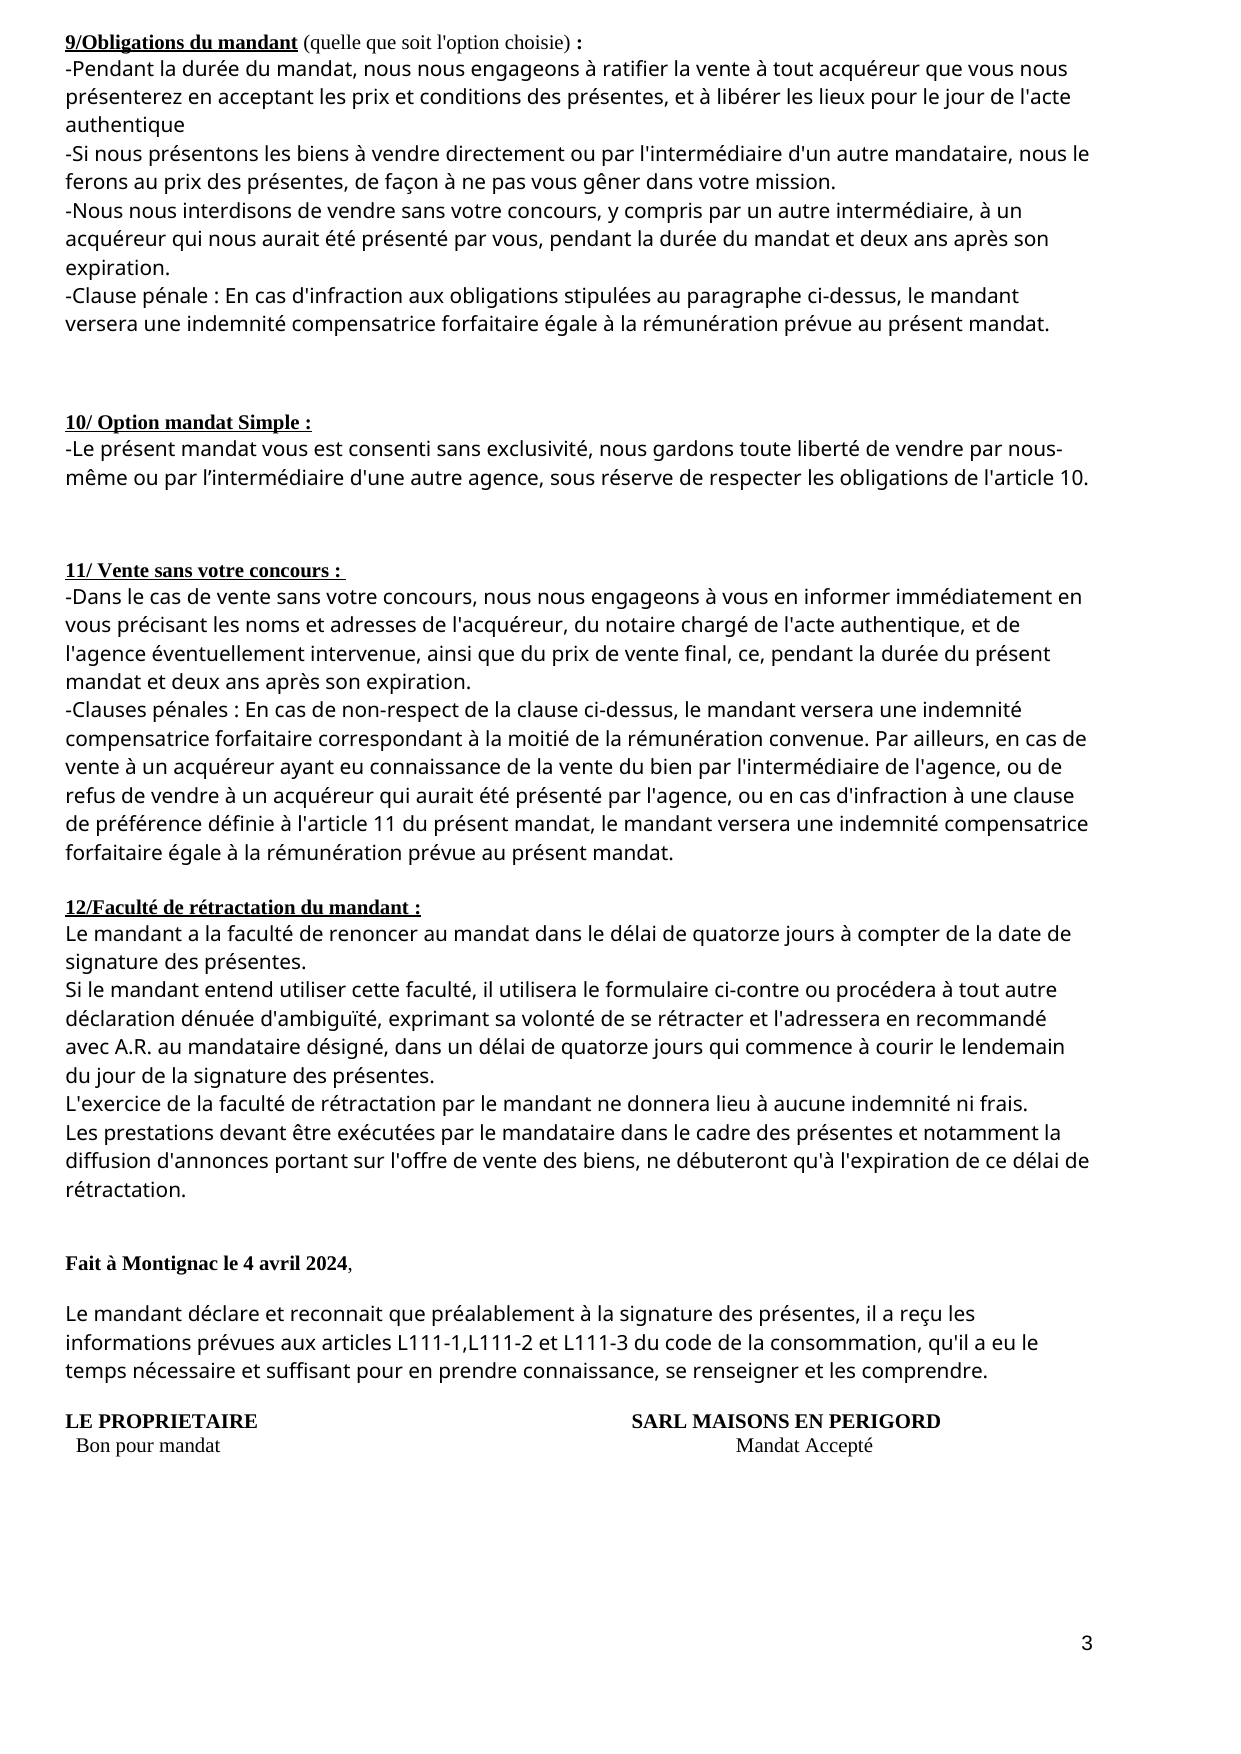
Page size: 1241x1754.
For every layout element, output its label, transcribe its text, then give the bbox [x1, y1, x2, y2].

text Fait à Montignac le 4 avril 2024, [65, 1251, 1092, 1275]
text 9/Obligations du mandant (quelle que soit l'option choisie) : [65, 29, 1092, 54]
text 10/ Option mandat Simple : [65, 410, 1092, 434]
text L'exercice de la faculté de rétractation par le mandant ne donnera lieu à aucune indemnité ni frais. [65, 1089, 1092, 1118]
text -Clause pénale : En cas d'infraction aux obligations stipulées au paragraphe ci-dessus, le mandant versera une indemnité compensatrice forfaitaire égale à la rémunération prévue au présent mandat. [65, 281, 1092, 338]
text Le mandant a la faculté de renoncer au mandat dans le délai de quatorze jours à compter de la date de signature des présentes. [65, 919, 1092, 976]
text Bon pour mandat Mandat Accepté [65, 1433, 1092, 1457]
text Le mandant déclare et reconnait que préalablement à la signature des présentes, il a reçu les informations prévues aux articles L111-1,L111-2 et L111-3 du code de la consommation, qu'il a eu le temps nécessaire et suffisant pour en prendre connaissance, se renseigner et les comprendre. [65, 1299, 1092, 1385]
text Si le mandant entend utiliser cette faculté, il utilisera le formulaire ci-contre ou procédera à tout autre déclaration dénuée d'ambiguïté, exprimant sa volonté de se rétracter et l'adressera en recommandé avec A.R. au mandataire désigné, dans un délai de quatorze jours qui commence à courir le lendemain du jour de la signature des présentes. [65, 976, 1092, 1089]
text Les prestations devant être exécutées par le mandataire dans le cadre des présentes et notamment la diffusion d'annonces portant sur l'offre de vente des biens, ne débuteront qu'à l'expiration de ce délai de rétractation. [65, 1118, 1092, 1203]
text -Nous nous interdisons de vendre sans votre concours, y compris par un autre intermédiaire, à un acquéreur qui nous aurait été présenté par vous, pendant la durée du mandat et deux ans après son expiration. [65, 196, 1092, 281]
text -Le présent mandat vous est consenti sans exclusivité, nous gardons toute liberté de vendre par nous-même ou par l’intermédiaire d'une autre agence, sous réserve de respecter les obligations de l'article 10. [65, 434, 1092, 491]
text -Dans le cas de vente sans votre concours, nous nous engageons à vous en informer immédiatement en vous précisant les noms et adresses de l'acquéreur, du notaire chargé de l'acte authentique, et de l'agence éventuellement intervenue, ainsi que du prix de vente final, ce, pendant la durée du présent mandat et deux ans après son expiration. [65, 582, 1092, 696]
subtitle 12/Faculté de rétractation du mandant : [65, 895, 1092, 919]
text LE PROPRIETAIRE SARL MAISONS EN PERIGORD [65, 1409, 1092, 1433]
subtitle 11/ Vente sans votre concours : [65, 558, 1092, 582]
text -Clauses pénales : En cas de non-respect de la clause ci-dessus, le mandant versera une indemnité compensatrice forfaitaire correspondant à la moitié de la rémunération convenue. Par ailleurs, en cas de vente à un acquéreur ayant eu connaissance de la vente du bien par l'intermédiaire de l'agence, ou de refus de vendre à un acquéreur qui aurait été présenté par l'agence, ou en cas d'infraction à une clause de préférence définie à l'article 11 du présent mandat, le mandant versera une indemnité compensatrice forfaitaire égale à la rémunération prévue au présent mandat. [65, 696, 1092, 866]
text -Si nous présentons les biens à vendre directement ou par l'intermédiaire d'un autre mandataire, nous le ferons au prix des présentes, de façon à ne pas vous gêner dans votre mission. [65, 139, 1092, 196]
text -Pendant la durée du mandat, nous nous engageons à ratifier la vente à tout acquéreur que vous nous présenterez en acceptant les prix et conditions des présentes, et à libérer les lieux pour le jour de l'acte authentique [65, 54, 1092, 139]
